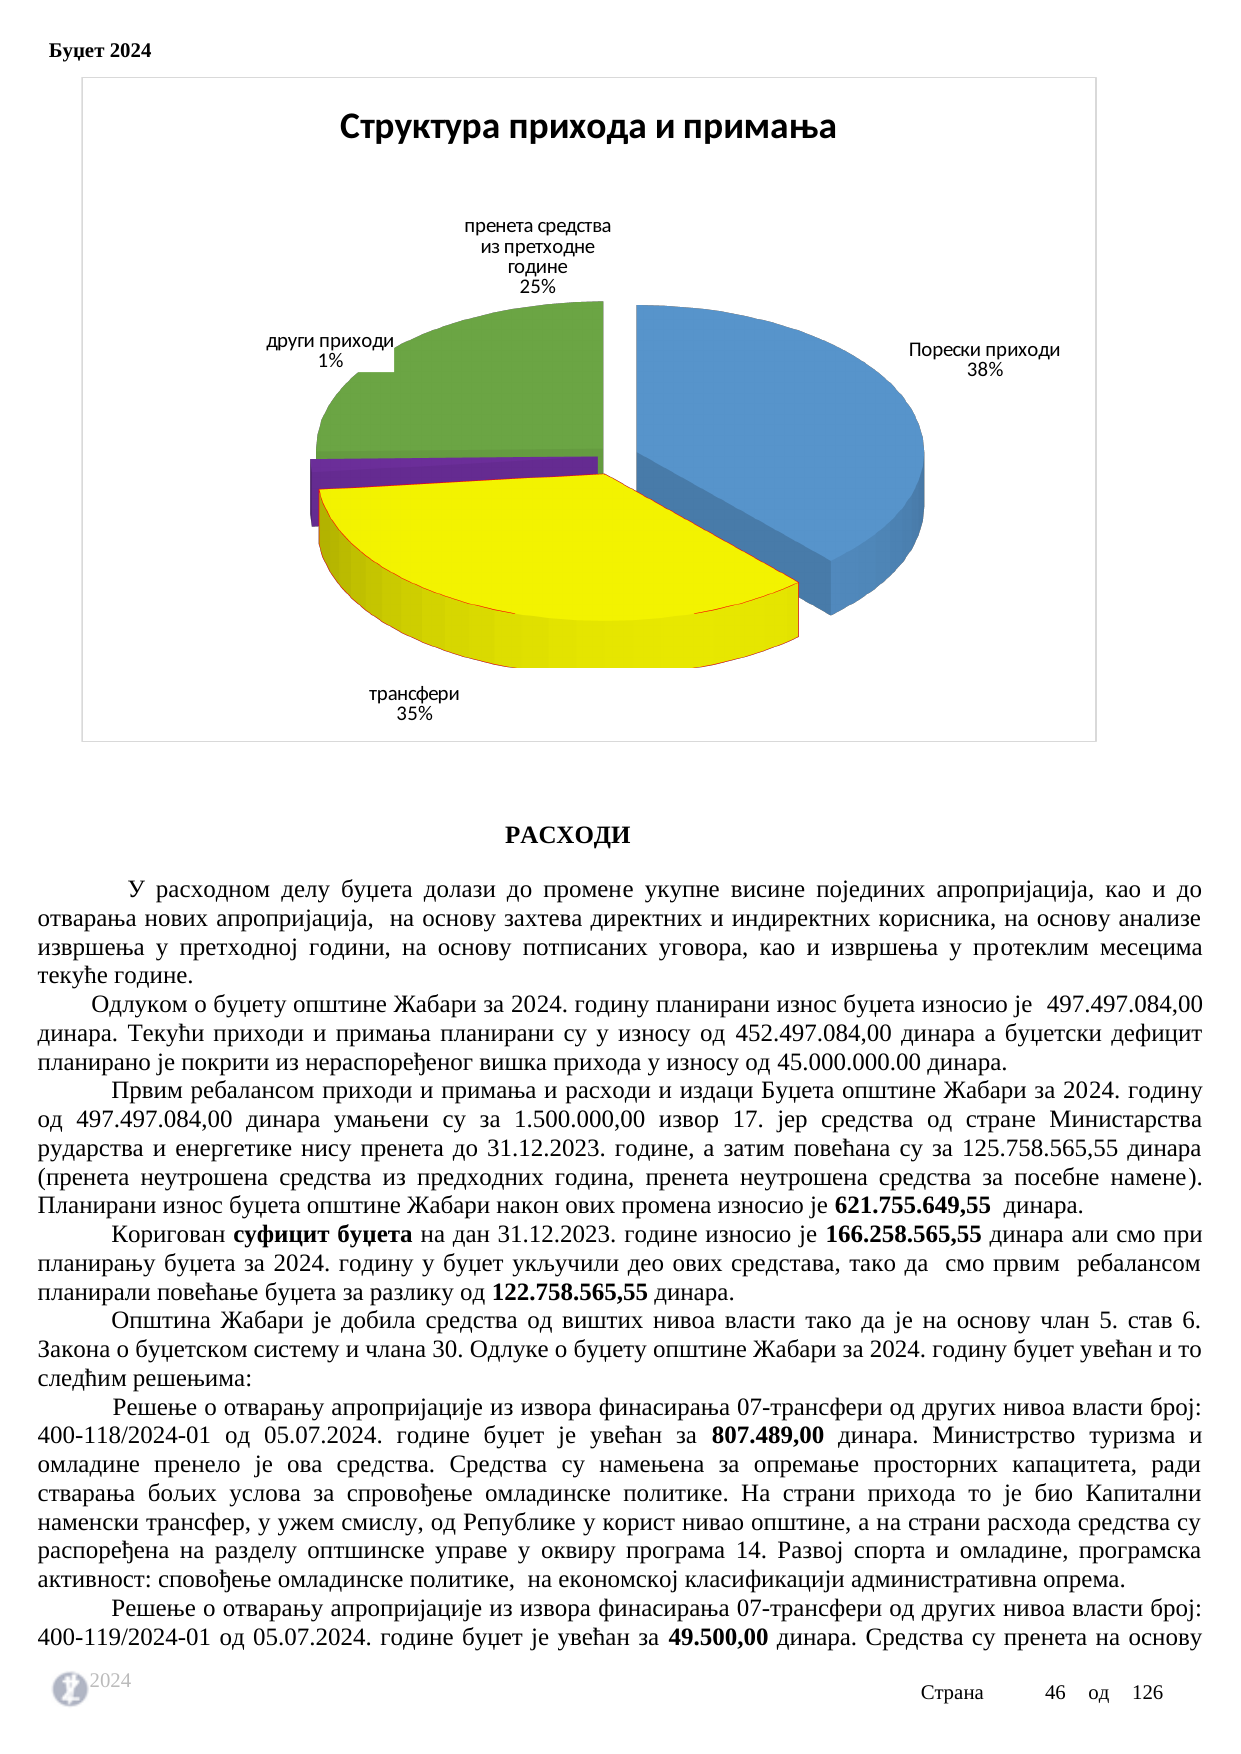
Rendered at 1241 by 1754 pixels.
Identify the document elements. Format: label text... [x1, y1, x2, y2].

text У расходном делу буџета долази до промене укупне висине појединих апропријација, као и до отварања нових апропријација, на основу захтева директних и индиректних корисника, на основу анализе извршења у претходној години, на основу потписаних уговора, као и извршења у прoтеклим месецима текуће године. [37, 874, 1203, 989]
text Општина Жабари је добила средства од виштих нивоа власти тако да је на основу члан 5. став 6. Закона о буџетском систему и члана 30. Одлуке о буџету општине Жабари за 2024. годину буџет увећан и то следћим решењима: [37, 1306, 1203, 1392]
text РАСХОДИ [81, 820, 1203, 849]
picture [48, 1668, 90, 1712]
text Првим ребалансом приходи и примања и расходи и издаци Буџета општине Жабари за 2024. годину од 497.497.084,00 динара умањени су за 1.500.000,00 извор 17. јер средства од стране Министарства рударства и енергетике нису пренета до 31.12.2023. године, а затим повећана су за 125.758.565,55 динара (пренета неутрошена средства из предходних година, пренета неутрошена средства за посебне намене). Планирани износ буџета општине Жабари након ових промена износио је 621.755.649,55 динара. [37, 1076, 1203, 1219]
text Одлуком о буџету општине Жабари за 2024. годину планирани износ буџета износио је 497.497.084,00 динара. Текући приходи и примања планирани су у износу од 452.497.084,00 динара а буџетски дефицит планирано је покрити из нераспоређеног вишка прихода у износу од 45.000.000.00 динара. [37, 989, 1203, 1076]
text Коригован суфицит буџета на дан 31.12.2023. године износио је 166.258.565,55 динара али смо при планирању буџета за 2024. годину у буџет укључили део ових средстава, тако да смо првим ребалансом планирали повећање буџета за разлику од 122.758.565,55 динара. [37, 1219, 1203, 1306]
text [37, 1593, 1203, 1651]
text Решење о отварању апропријације из извора финасирања 07-трансфери од других нивоа власти број: 400-118/2024-01 од 05.07.2024. године буџет је увећан за 807.489,00 динара. Министрство туризма и омладине пренело је ова средства. Средства су намењена за опремање просторних капацитета, ради стварања бољих услова за спровођење омладинске политике. На страни прихода то је био Капитални наменски трансфер, у ужем смислу, од Републике у корист нивао општине, а на страни расхода средства су распоређена на разделу оптшинске управе у оквиру програма 14. Развој спорта и омладине, програмска активност: сповођење омладинске политике, на економској класификацији административна опрема. [37, 1392, 1203, 1593]
